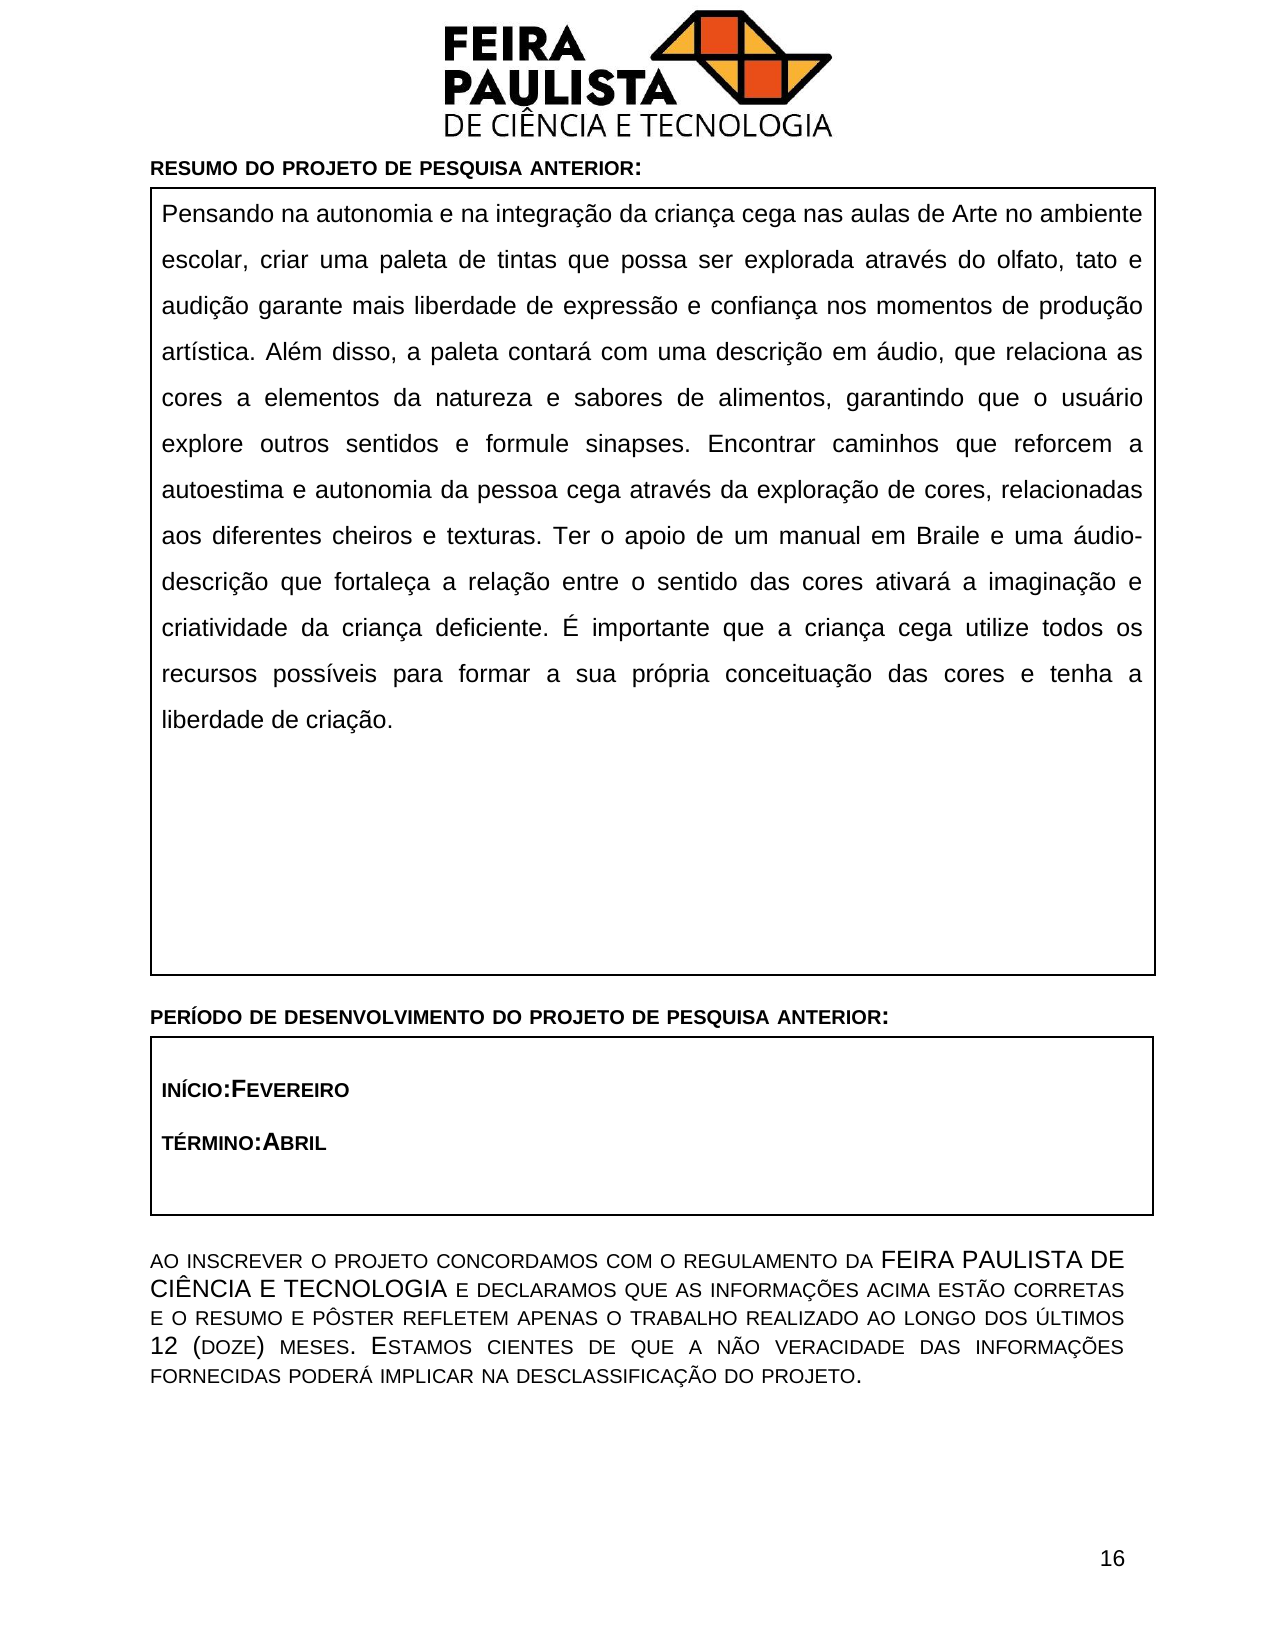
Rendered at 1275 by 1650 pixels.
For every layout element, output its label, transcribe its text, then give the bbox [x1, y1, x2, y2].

table_header Pensando na autonomia e na integração da criança cega nas aulas de Arte no ambiente escolar, criar uma paleta de tintas que possa ser explorada através do olfato, tato e audição garante mais liberdade de expressão e confiança nos momentos de produção artística. Além disso, a paleta contará com uma descrição em áudio, que relaciona as cores a elementos da natureza e sabores de alimentos, garantindo que o usuário explore outros sentidos e formule sinapses. Encontrar caminhos que reforcem a autoestima e autonomia da pessoa cega através da exploração de cores, relacionadas aos diferentes cheiros e texturas. Ter o apoio de um manual em Braile e uma áudio-descrição que fortaleça a relação entre o sentido das cores ativará a imaginação e criatividade da criança deficiente. É importante que a criança cega utilize todos os recursos possíveis para formar a sua própria conceituação das cores e tenha a liberdade de criação. [152, 189, 1154, 974]
picture [432, 0, 843, 152]
table_header início:Fevereiro término:Abril [152, 1038, 1152, 1214]
text resumo do projeto de pesquisa anterior: [150, 152, 1125, 181]
text ao inscrever o projeto concordamos com o regulamento da FEIRA PAULISTA DE CIÊNCIA E TECNOLOGIA e declaramos que as informações acima estão corretas e o resumo e pôster refletem apenas o trabalho realizado ao longo dos últimos 12 (doze) meses. Estamos cientes de que a não veracidade das informações fornecidas poderá implicar na desclassificação do projeto. [150, 1245, 1125, 1389]
text período de desenvolvimento do projeto de pesquisa anterior: [150, 1001, 1125, 1030]
